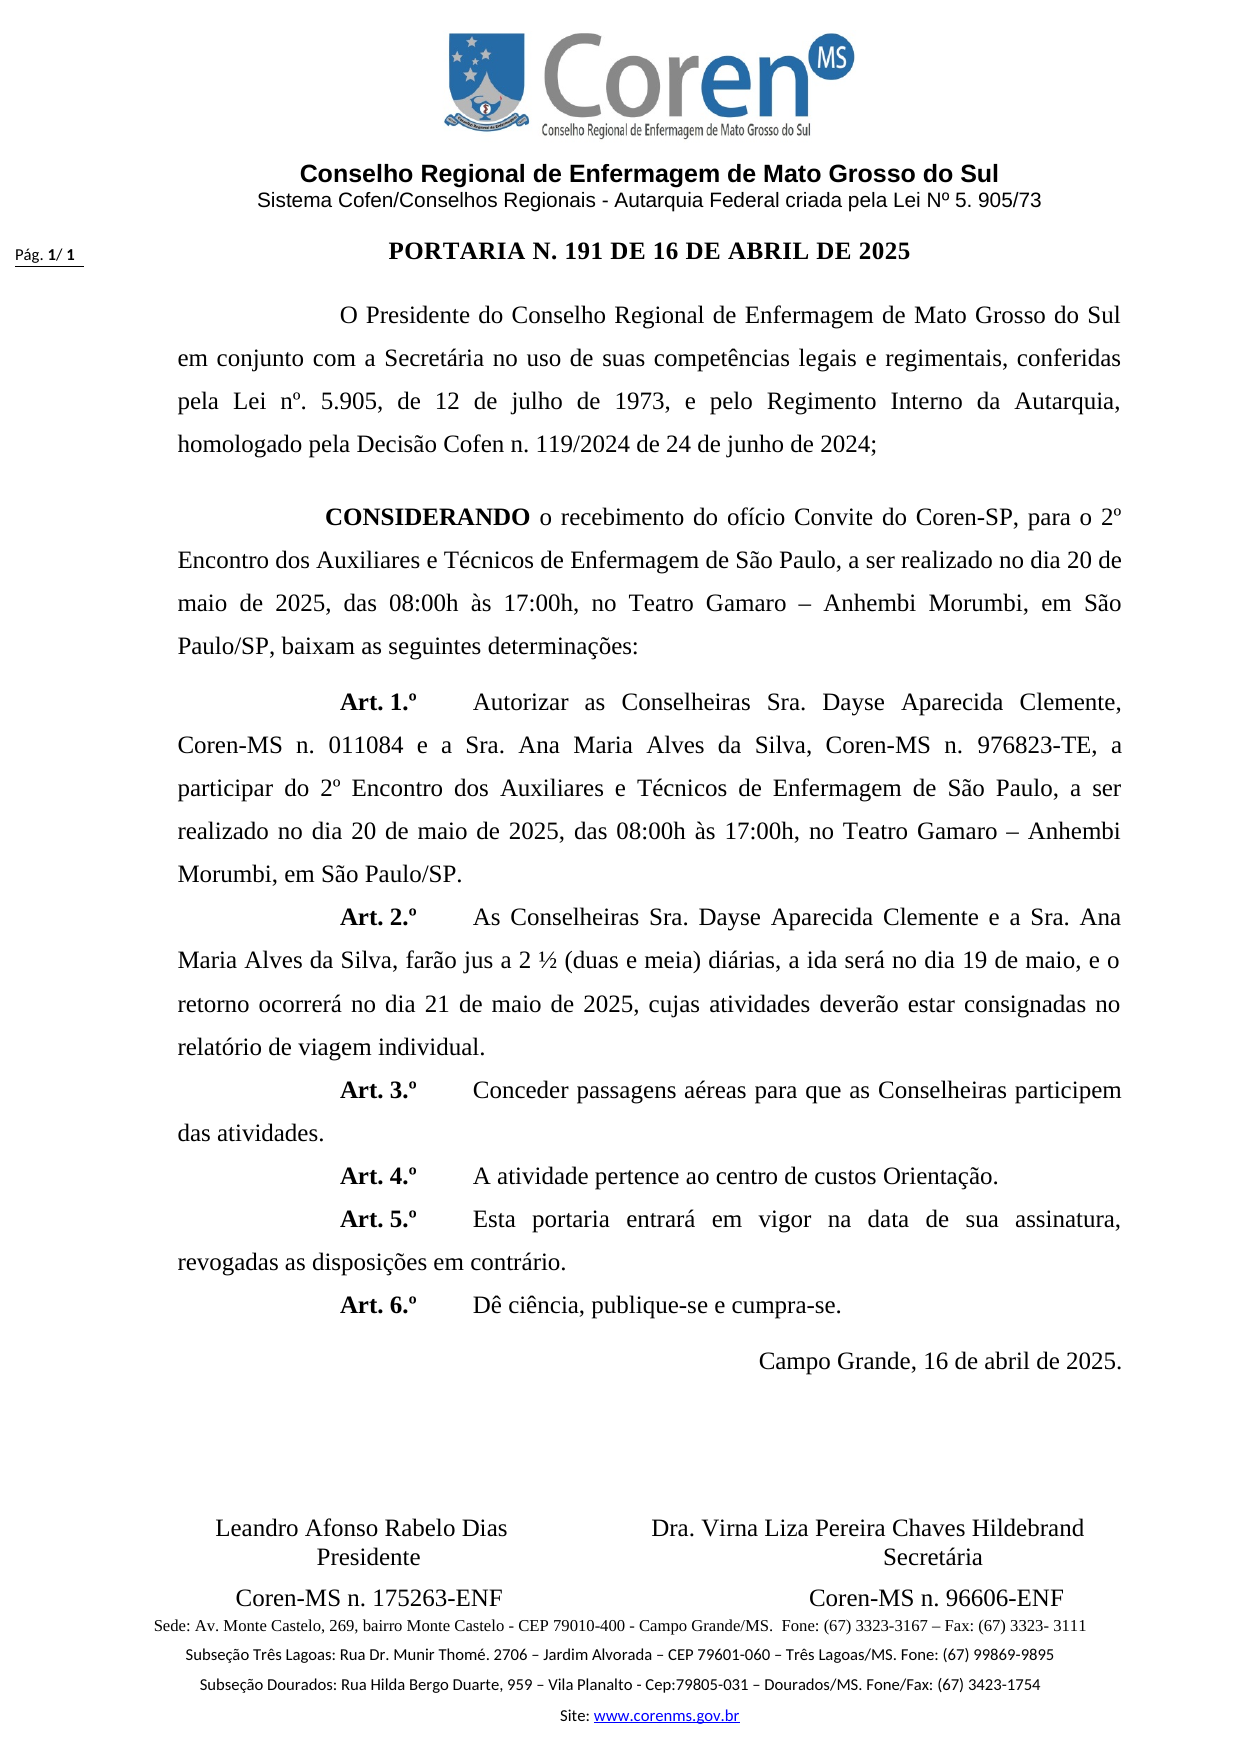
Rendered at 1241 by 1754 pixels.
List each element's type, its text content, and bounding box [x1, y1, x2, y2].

list Esta portaria entrará em vigor na data de sua assinatura, revogadas as disposições em contrário. [177, 1204, 1122, 1276]
list Conceder passagens aéreas para que as Conselheiras participem das atividades. [177, 1075, 1122, 1147]
picture [442, 30, 857, 143]
list Dê ciência, publique-se e cumpra-se. [177, 1291, 1122, 1319]
text O Presidente do Conselho Regional de Enfermagem de Mato Grosso do Sul em conjunto com a Secretária no uso de suas competências legais e regimentais, conferidas pela Lei nº. 5.905, de 12 de julho de 1973, e pelo Regimento Interno da Autarquia, homologado pela Decisão Cofen n. 119/2024 de 24 de junho de 2024; [177, 300, 1122, 458]
list A atividade pertence ao centro de custos Orientação. [177, 1161, 1122, 1190]
text Leandro Afonso Rabelo Dias Dra. Virna Liza Pereira Chaves Hildebrand [177, 1513, 1122, 1542]
list Autorizar as Conselheiras Sra. Dayse Aparecida Clemente, Coren-MS n. 011084 e a Sra. Ana Maria Alves da Silva, Coren-MS n. 976823-TE, a participar do 2º Encontro dos Auxiliares e Técnicos de Enfermagem de São Paulo, a ser realizado no dia 20 de maio de 2025, das 08:00h às 17:00h, no Teatro Gamaro – Anhembi Morumbi, em São Paulo/SP. [177, 687, 1122, 888]
title Portaria n. 191 de 16 de abril de 2025 [177, 236, 1122, 265]
text CONSIDERANDO o recebimento do ofício Convite do Coren-SP, para o 2º Encontro dos Auxiliares e Técnicos de Enfermagem de São Paulo, a ser realizado no dia 20 de maio de 2025, das 08:00h às 17:00h, no Teatro Gamaro – Anhembi Morumbi, em São Paulo/SP, baixam as seguintes determinações: [177, 502, 1122, 660]
text Presidente Secretária [177, 1542, 1122, 1571]
list As Conselheiras Sra. Dayse Aparecida Clemente e a Sra. Ana Maria Alves da Silva, farão jus a 2 ½ (duas e meia) diárias, a ida será no dia 19 de maio, e o retorno ocorrerá no dia 21 de maio de 2025, cujas atividades deverão estar consignadas no relatório de viagem individual. [177, 902, 1122, 1061]
text Coren-MS n. 175263-ENF Coren-MS n. 96606-ENF [177, 1583, 1122, 1612]
text Campo Grande, 16 de abril de 2025. [177, 1346, 1122, 1375]
